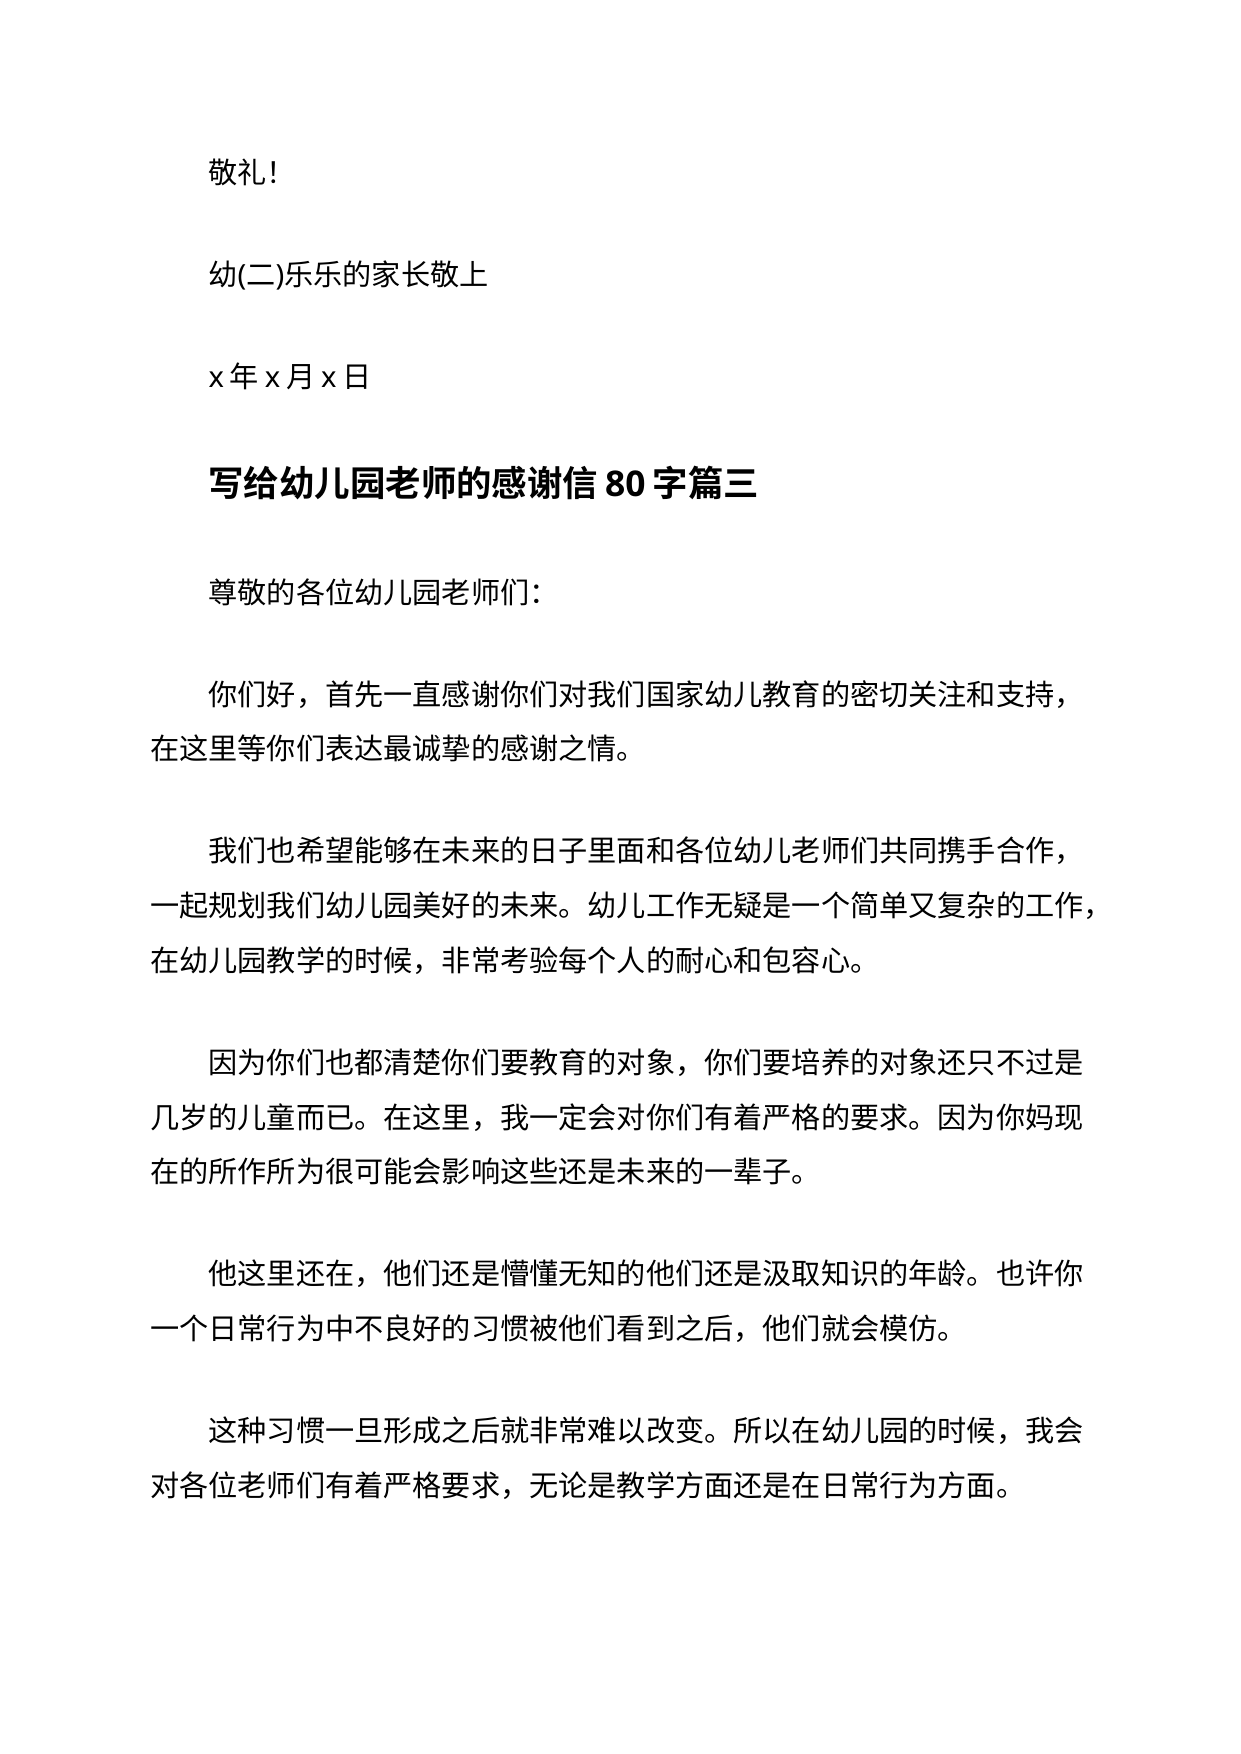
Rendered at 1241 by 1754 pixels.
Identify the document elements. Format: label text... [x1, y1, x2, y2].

text 这种习惯一旦形成之后就非常难以改变。所以在幼儿园的时候，我会对各位老师们有着严格要求，无论是教学方面还是在日常行为方面。 [150, 1407, 1090, 1505]
text 敬礼！ [150, 150, 1090, 192]
text 尊敬的各位幼儿园老师们： [150, 569, 1090, 612]
text 他这里还在，他们还是懵懂无知的他们还是汲取知识的年龄。也许你一个日常行为中不良好的习惯被他们看到之后，他们就会模仿。 [150, 1251, 1090, 1348]
text 我们也希望能够在未来的日子里面和各位幼儿老师们共同携手合作，一起规划我们幼儿园美好的未来。幼儿工作无疑是一个简单又复杂的工作，在幼儿园教学的时候，非常考验每个人的耐心和包容心。 [150, 828, 1090, 980]
text x年x月x日 [150, 354, 1090, 396]
text 幼(二)乐乐的家长敬上 [150, 252, 1090, 294]
text 写给幼儿园老师的感谢信80字篇三 [150, 456, 1090, 507]
text 因为你们也都清楚你们要教育的对象，你们要培养的对象还只不过是几岁的儿童而已。在这里，我一定会对你们有着严格的要求。因为你妈现在的所作所为很可能会影响这些还是未来的一辈子。 [150, 1039, 1090, 1191]
text 你们好，首先一直感谢你们对我们国家幼儿教育的密切关注和支持，在这里等你们表达最诚挚的感谢之情。 [150, 671, 1090, 768]
